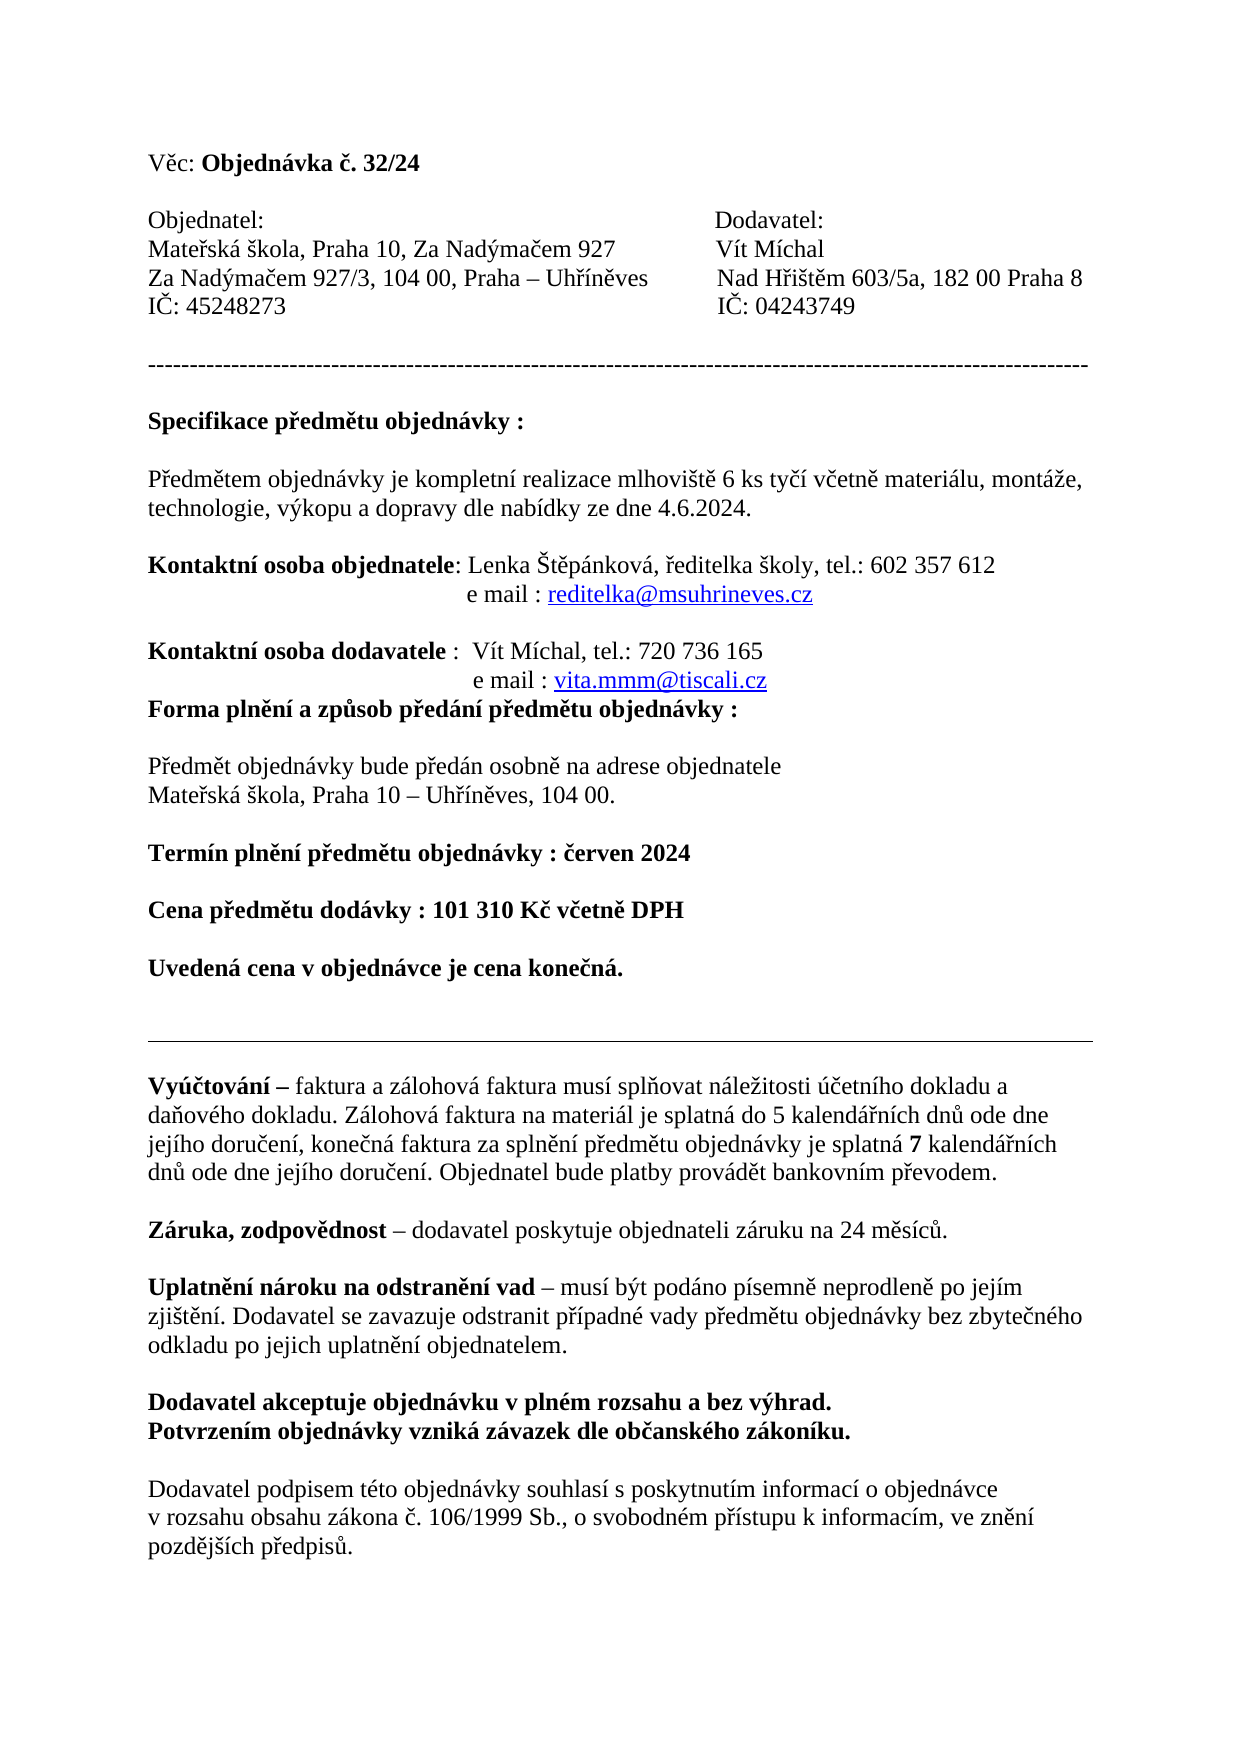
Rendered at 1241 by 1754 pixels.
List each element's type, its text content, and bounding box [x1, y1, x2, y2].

text technologie, výkopu a dopravy dle nabídky ze dne 4.6.2024. [148, 493, 1093, 521]
text Uvedená cena v objednávce je cena konečná. [148, 953, 1093, 1010]
text Forma plnění a způsob předání předmětu objednávky : [148, 694, 1093, 723]
text Kontaktní osoba objednatele: Lenka Štěpánková, ředitelka školy, tel.: 602 357 612 [148, 550, 1093, 579]
text Předmětem objednávky je kompletní realizace mlhoviště 6 ks tyčí včetně materiálu, montáže, [148, 464, 1093, 493]
text Věc: Objednávka č. 32/24 [148, 148, 1093, 176]
text Specifikace předmětu objednávky : [148, 406, 1093, 435]
text Dodavatel podpisem této objednávky souhlasí s poskytnutím informací o objednávce v rozsahu obsahu zákona č. 106/1999 Sb., o svobodném přístupu k informacím, ve znění pozdějších předpisů. [148, 1474, 1093, 1560]
text Mateřská škola, Praha 10, Za Nadýmačem 927 Vít Míchal Za Nadýmačem 927/3, 104 00, Praha – Uhříněves Nad Hřištěm 603/5a, 182 00 Praha 8 IČ: 45248273 IČ: 04243749 [148, 234, 1093, 320]
text Objednatel: Dodavatel: [148, 205, 1093, 234]
text Kontaktní osoba dodavatele : Vít Míchal, tel.: 720 736 165 e mail : vita.mmm@tiscali.cz [148, 636, 1093, 694]
text Dodavatel akceptuje objednávku v plném rozsahu a bez výhrad. Potvrzením objednávky vzniká závazek dle občanského zákoníku. [148, 1387, 1093, 1445]
text e mail : reditelka@msuhrineves.cz [148, 579, 1093, 608]
text Vyúčtování – faktura a zálohová faktura musí splňovat náležitosti účetního dokladu a daňového dokladu. Zálohová faktura na materiál je splatná do 5 kalendářních dnů ode dne jejího doručení, konečná faktura za splnění předmětu objednávky je splatná 7 kalendářních dnů ode dne jejího doručení. Objednatel bude platby provádět bankovním převodem. [148, 1071, 1093, 1186]
text Předmět objednávky bude předán osobně na adrese objednatele [148, 751, 1093, 780]
text Záruka, zodpovědnost – dodavatel poskytuje objednateli záruku na 24 měsíců. [148, 1215, 1093, 1244]
text ----------------------------------------------------------------------------------------------------------------- [148, 349, 1093, 406]
text Uplatnění nároku na odstranění vad – musí být podáno písemně neprodleně po jejím zjištění. Dodavatel se zavazuje odstranit případné vady předmětu objednávky bez zbytečného odkladu po jejich uplatnění objednatelem. [148, 1272, 1093, 1359]
text Cena předmětu dodávky : 101 310 Kč včetně DPH [148, 895, 1093, 924]
text Mateřská škola, Praha 10 – Uhříněves, 104 00. [148, 780, 1093, 809]
text Termín plnění předmětu objednávky : červen 2024 [148, 838, 1093, 866]
